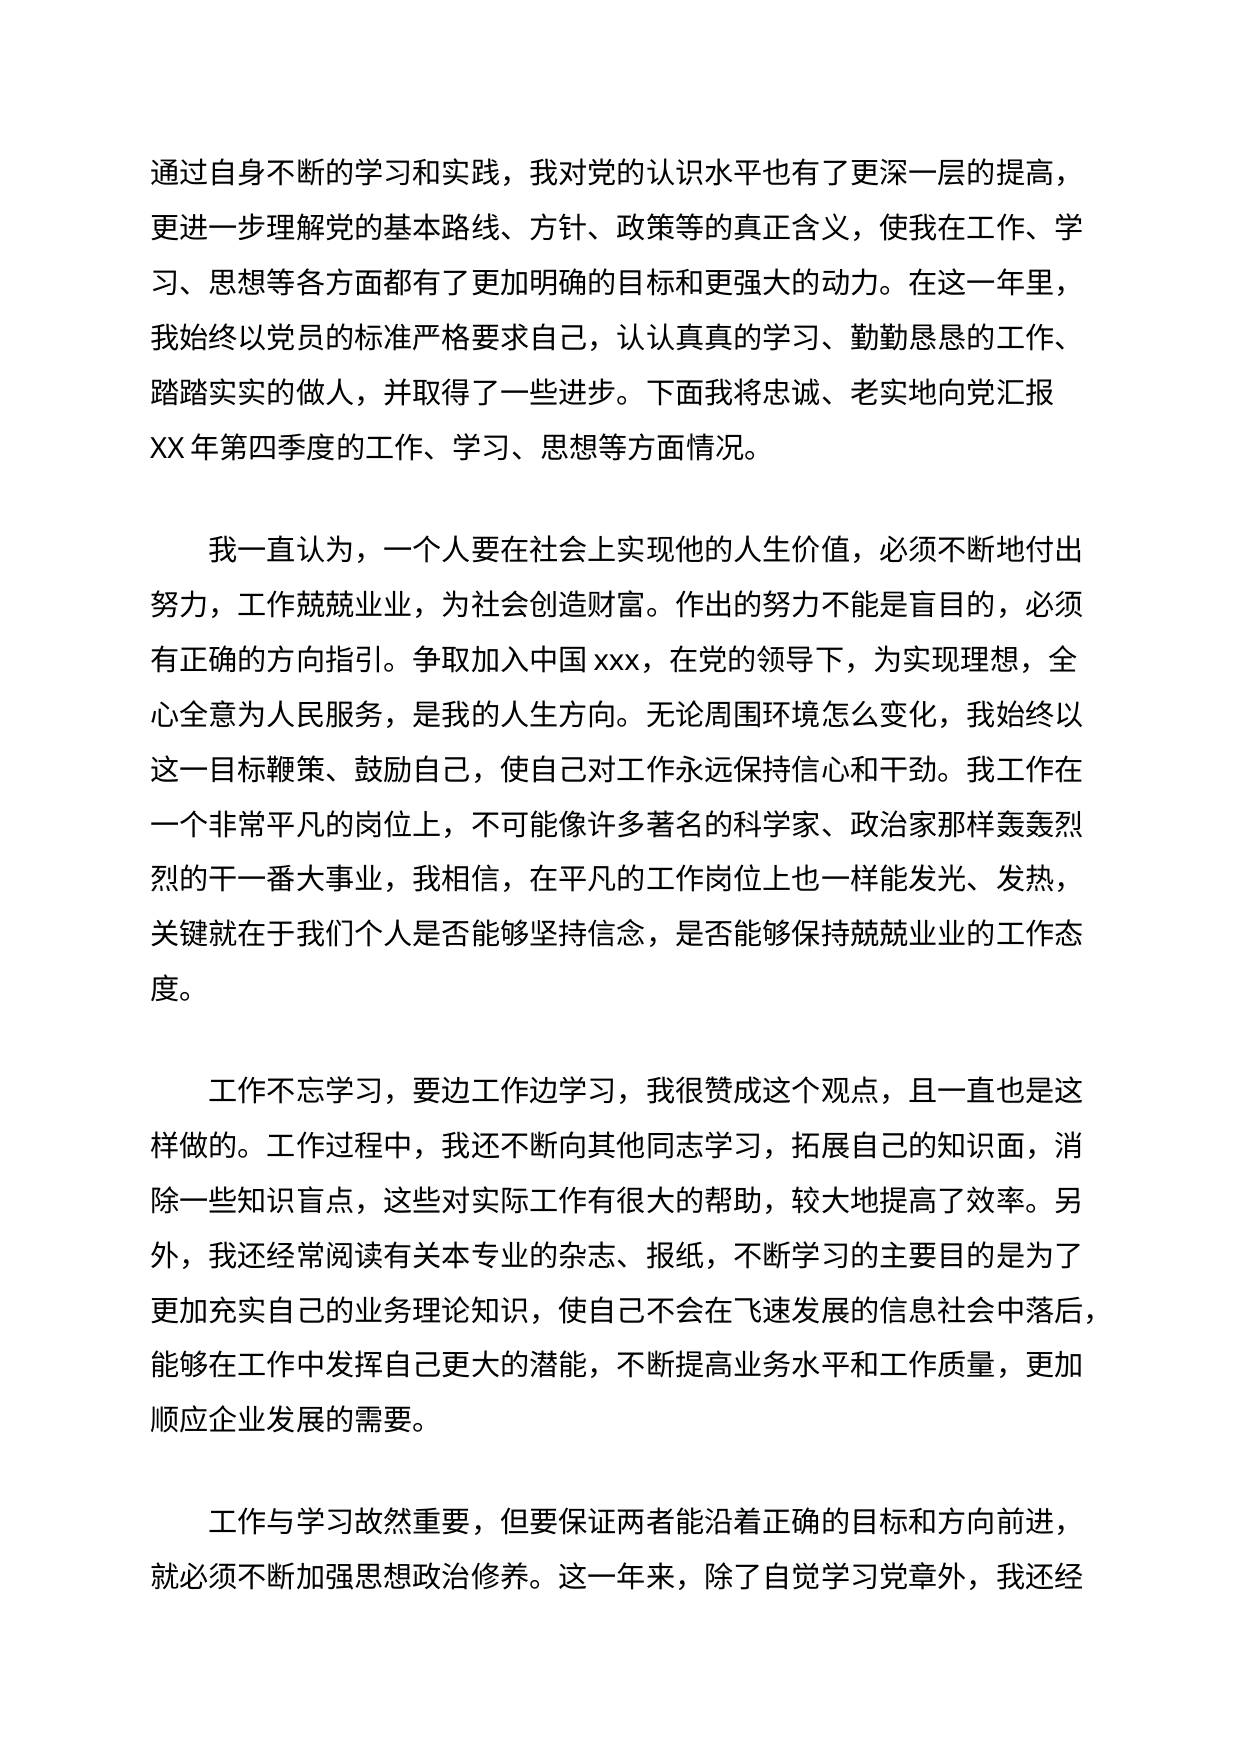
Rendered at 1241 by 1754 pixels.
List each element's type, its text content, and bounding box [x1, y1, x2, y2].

text 我一直认为，一个人要在社会上实现他的人生价值，必须不断地付出努力，工作兢兢业业，为社会创造财富。作出的努力不能是盲目的，必须有正确的方向指引。争取加入中国xxx，在党的领导下，为实现理想，全心全意为人民服务，是我的人生方向。无论周围环境怎么变化，我始终以这一目标鞭策、鼓励自己，使自己对工作永远保持信心和干劲。我工作在一个非常平凡的岗位上，不可能像许多著名的科学家、政治家那样轰轰烈烈的干一番大事业，我相信，在平凡的工作岗位上也一样能发光、发热，关键就在于我们个人是否能够坚持信念，是否能够保持兢兢业业的工作态度。 [150, 526, 1090, 1008]
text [150, 150, 1090, 467]
text 工作不忘学习，要边工作边学习，我很赞成这个观点，且一直也是这样做的。工作过程中，我还不断向其他同志学习，拓展自己的知识面，消除一些知识盲点，这些对实际工作有很大的帮助，较大地提高了效率。另外，我还经常阅读有关本专业的杂志、报纸，不断学习的主要目的是为了更加充实自己的业务理论知识，使自己不会在飞速发展的信息社会中落后，能够在工作中发挥自己更大的潜能，不断提高业务水平和工作质量，更加顺应企业发展的需要。 [150, 1067, 1090, 1439]
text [150, 1499, 1090, 1596]
